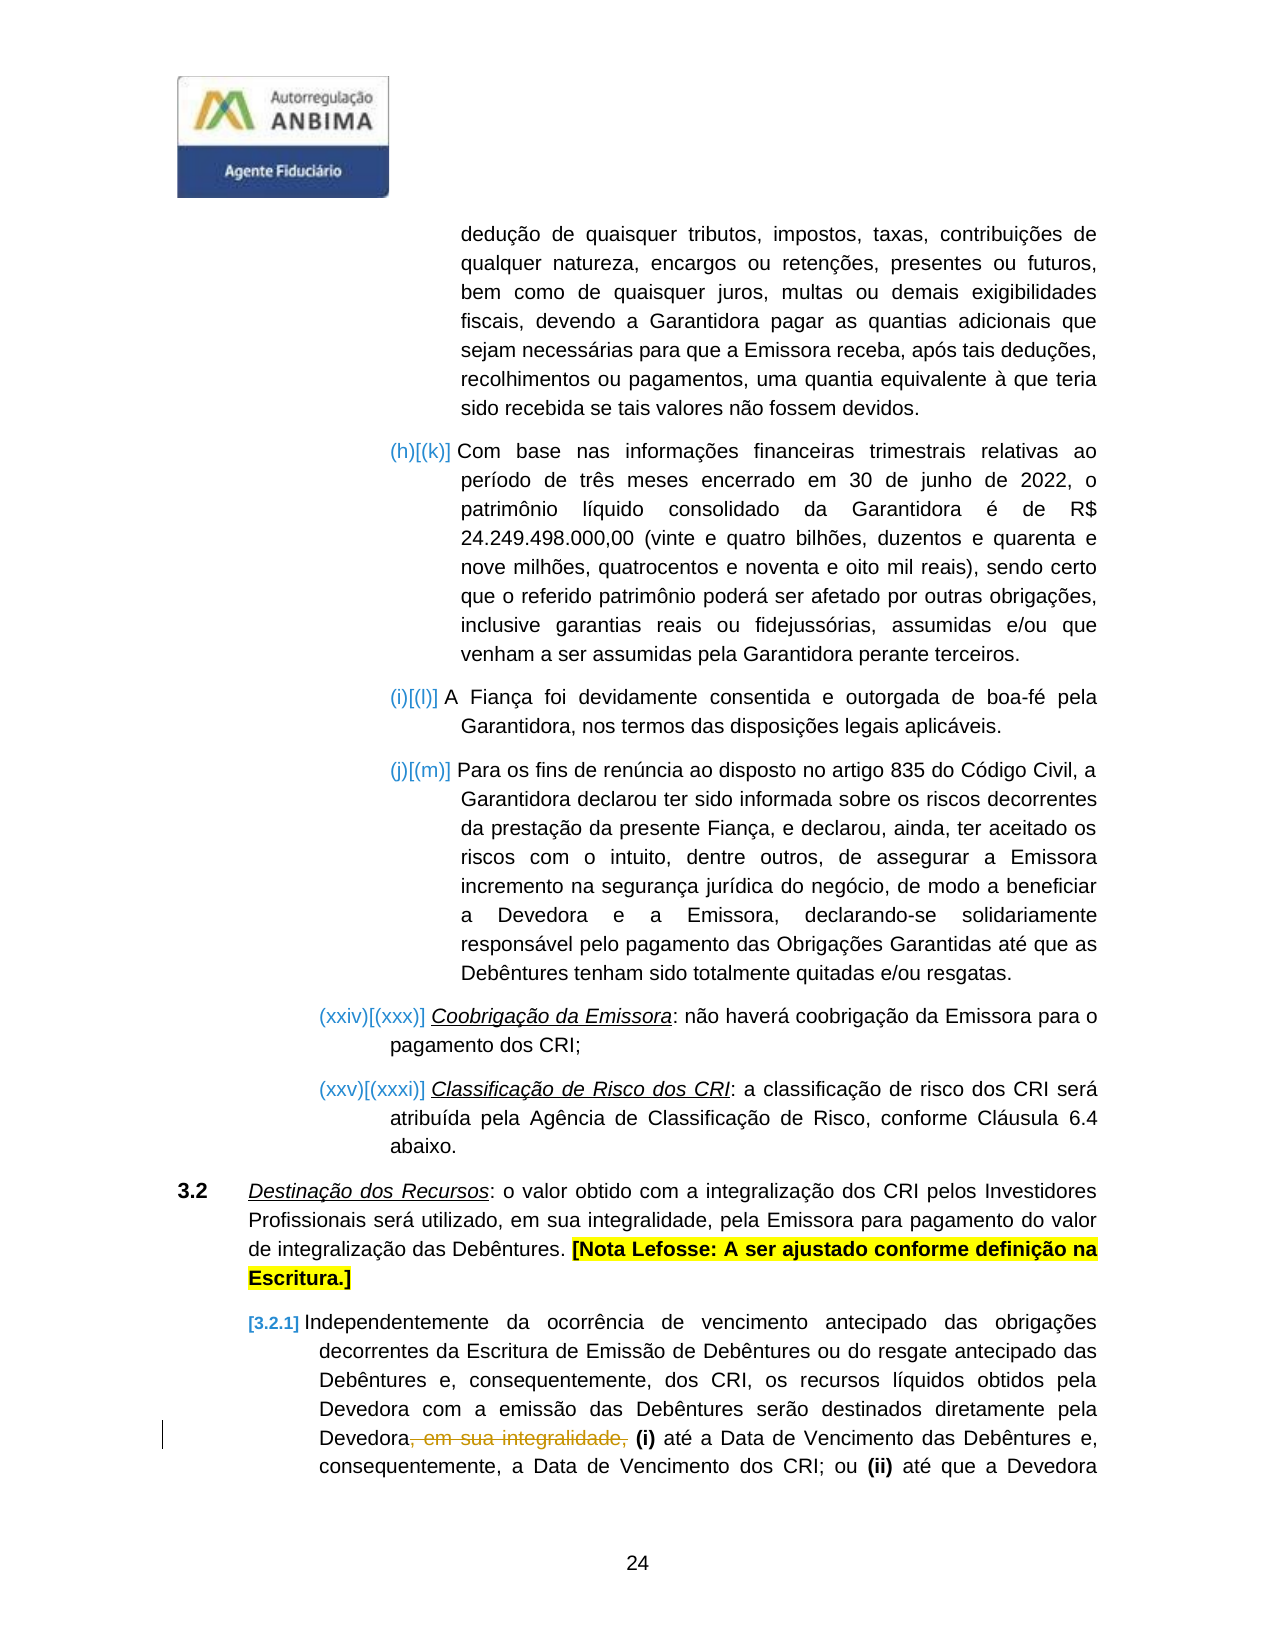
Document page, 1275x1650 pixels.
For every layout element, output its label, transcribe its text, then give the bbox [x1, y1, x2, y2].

text Com base nas informações financeiras trimestrais relativas ao período de três meses encerrado em 30 de junho de 2022, o patrimônio líquido consolidado da Garantidora é de R$ 24.249.498.000,00 (vinte e quatro bilhões, duzentos e quarenta e nove milhões, quatrocentos e noventa e oito mil reais), sendo certo que o referido patrimônio poderá ser afetado por outras obrigações, inclusive garantias reais ou fidejussórias, assumidas e/ou que venham a ser assumidas pela Garantidora perante terceiros. [390, 439, 1098, 666]
text Destinação dos Recursos: o valor obtido com a integralização dos CRI pelos Investidores Profissionais será utilizado, em sua integralidade, pela Emissora para pagamento do valor de integralização das Debêntures. [Nota Lefosse: A ser ajustado conforme definição na Escritura.] [177, 1178, 1098, 1290]
text A Fiança foi devidamente consentida e outorgada de boa-fé pela Garantidora, nos termos das disposições legais aplicáveis. [390, 685, 1098, 738]
text Coobrigação da Emissora: não haverá coobrigação da Emissora para o pagamento dos CRI; [319, 1004, 1098, 1057]
picture [177, 76, 390, 198]
text Classificação de Risco dos CRI: a classificação de risco dos CRI será atribuída pela Agência de Classificação de Risco, conforme Cláusula 6.4 abaixo. [319, 1076, 1098, 1158]
text Para os fins de renúncia ao disposto no artigo 835 do Código Civil, a Garantidora declarou ter sido informada sobre os riscos decorrentes da prestação da presente Fiança, e declarou, ainda, ter aceitado os riscos com o intuito, dentre outros, de assegurar a Emissora incremento na segurança jurídica do negócio, de modo a beneficiar a Devedora e a Emissora, declarando-se solidariamente responsável pelo pagamento das Obrigações Garantidas até que as Debêntures tenham sido totalmente quitadas e/ou resgatas. [390, 758, 1098, 984]
